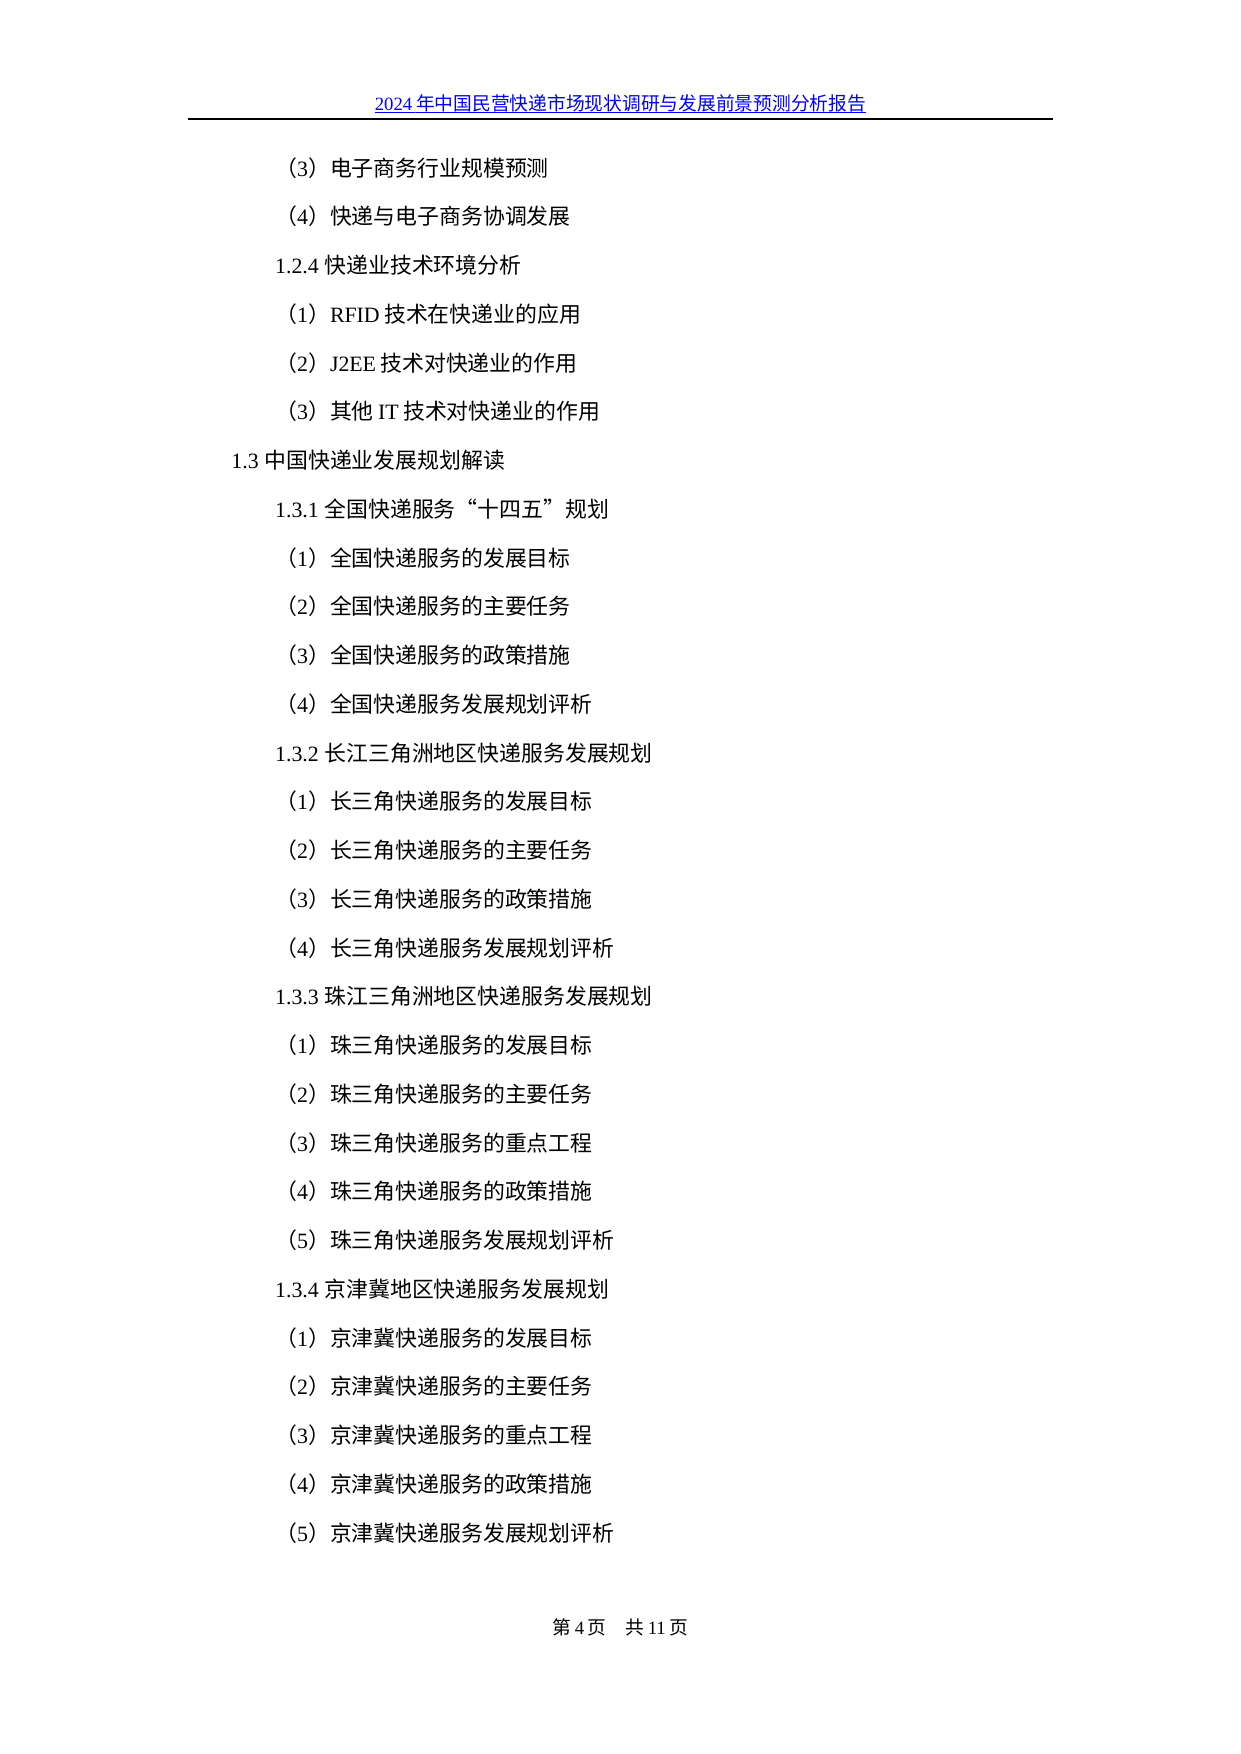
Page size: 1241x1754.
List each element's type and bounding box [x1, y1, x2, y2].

text [187, 150, 1053, 1548]
